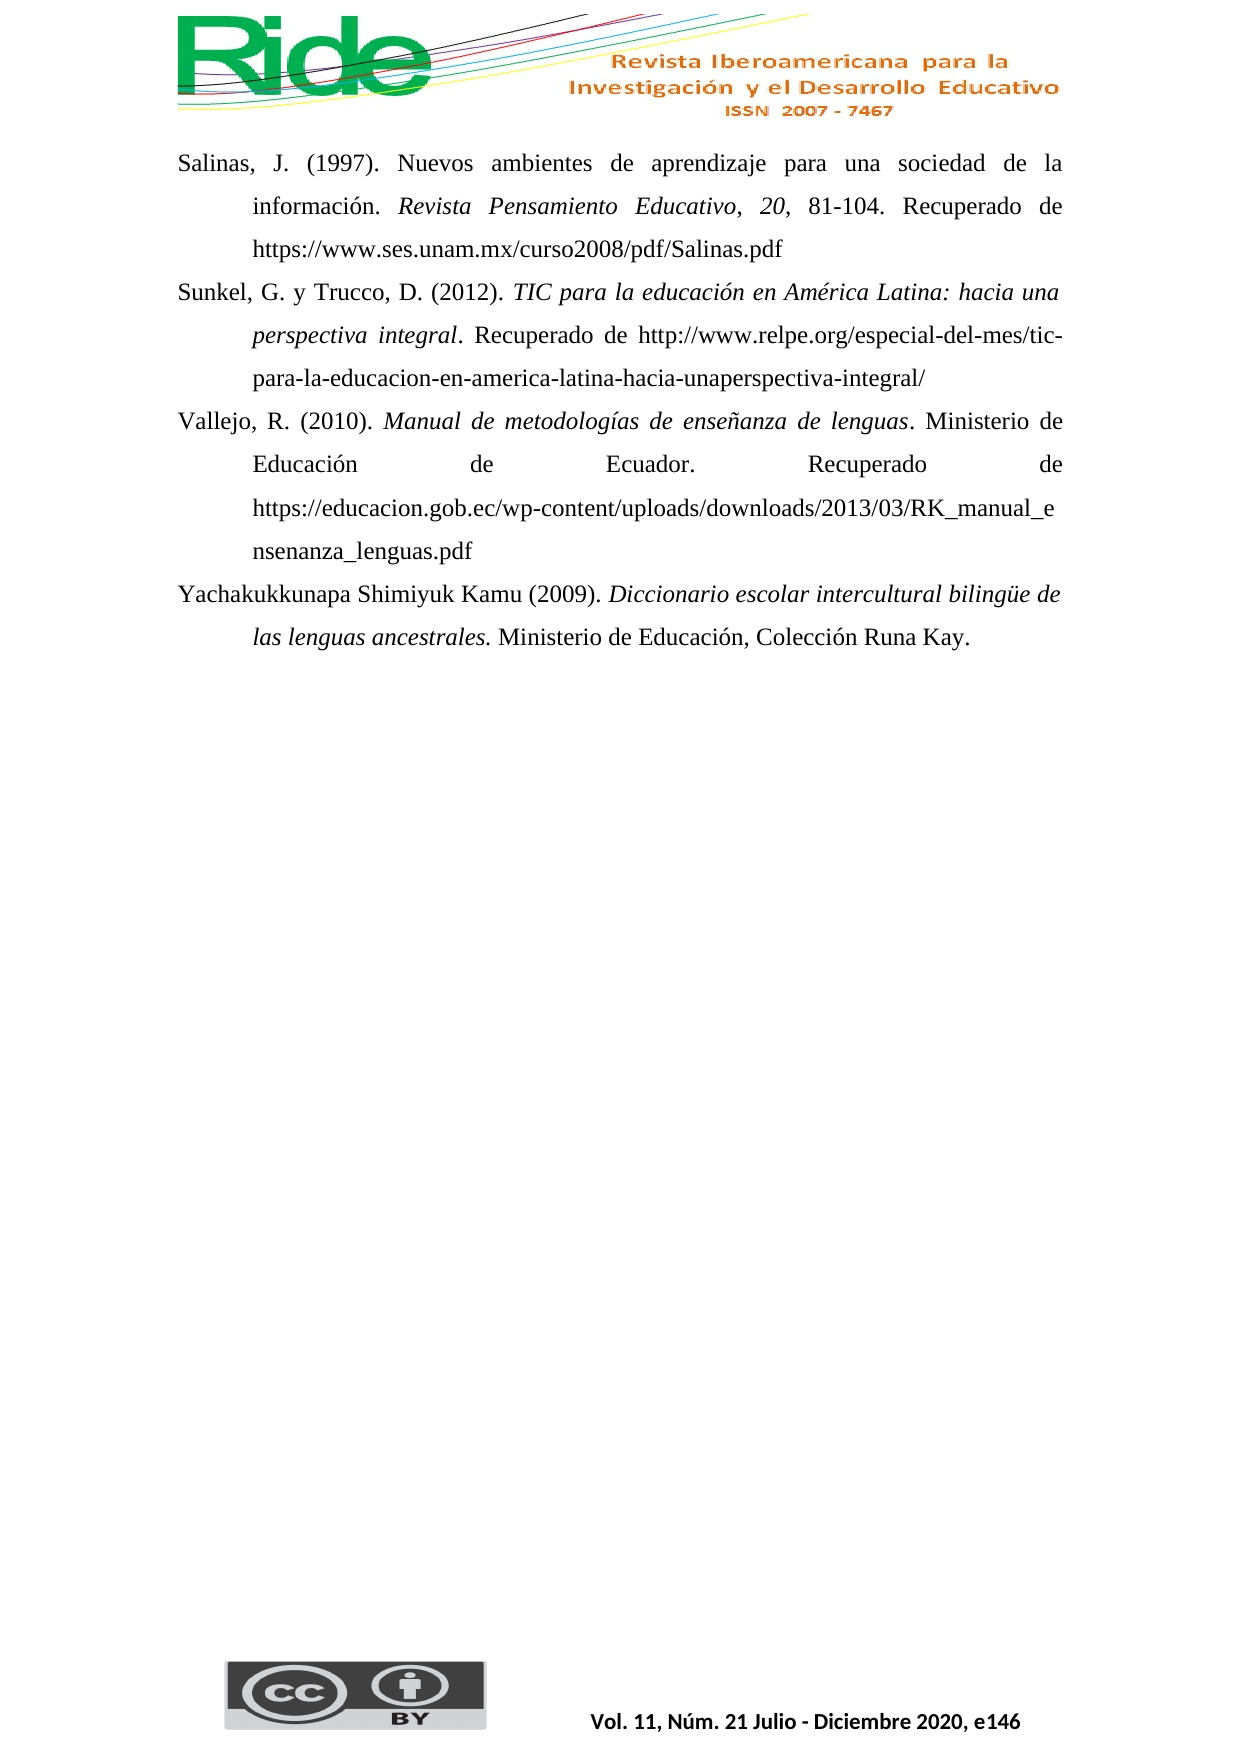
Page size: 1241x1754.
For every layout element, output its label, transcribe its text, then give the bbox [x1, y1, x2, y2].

picture [224, 1661, 487, 1730]
text Vallejo, R. (2010). Manual de metodologías de enseñanza de lenguas. Ministerio de Educación de Ecuador. Recuperado de https://educacion.gob.ec/wp-content/uploads/downloads/2013/03/RK_manual_ensenanza_lenguas.pdf [177, 406, 1063, 564]
text Yachakukkunapa Shimiyuk Kamu (2009). Diccionario escolar intercultural bilingüe de las lenguas ancestrales. Ministerio de Educación, Colección Runa Kay. [177, 579, 1063, 651]
picture [177, 14, 1063, 119]
text Sunkel, G. y Trucco, D. (2012). TIC para la educación en América Latina: hacia una perspectiva integral. Recuperado de http://www.relpe.org/especial-del-mes/tic-para-la-educacion-en-america-latina-hacia-unaperspectiva-integral/ [177, 277, 1063, 392]
text Salinas, J. (1997). Nuevos ambientes de aprendizaje para una sociedad de la información. Revista Pensamiento Educativo, 20, 81-104. Recuperado de https://www.ses.unam.mx/curso2008/pdf/Salinas.pdf [177, 148, 1063, 263]
